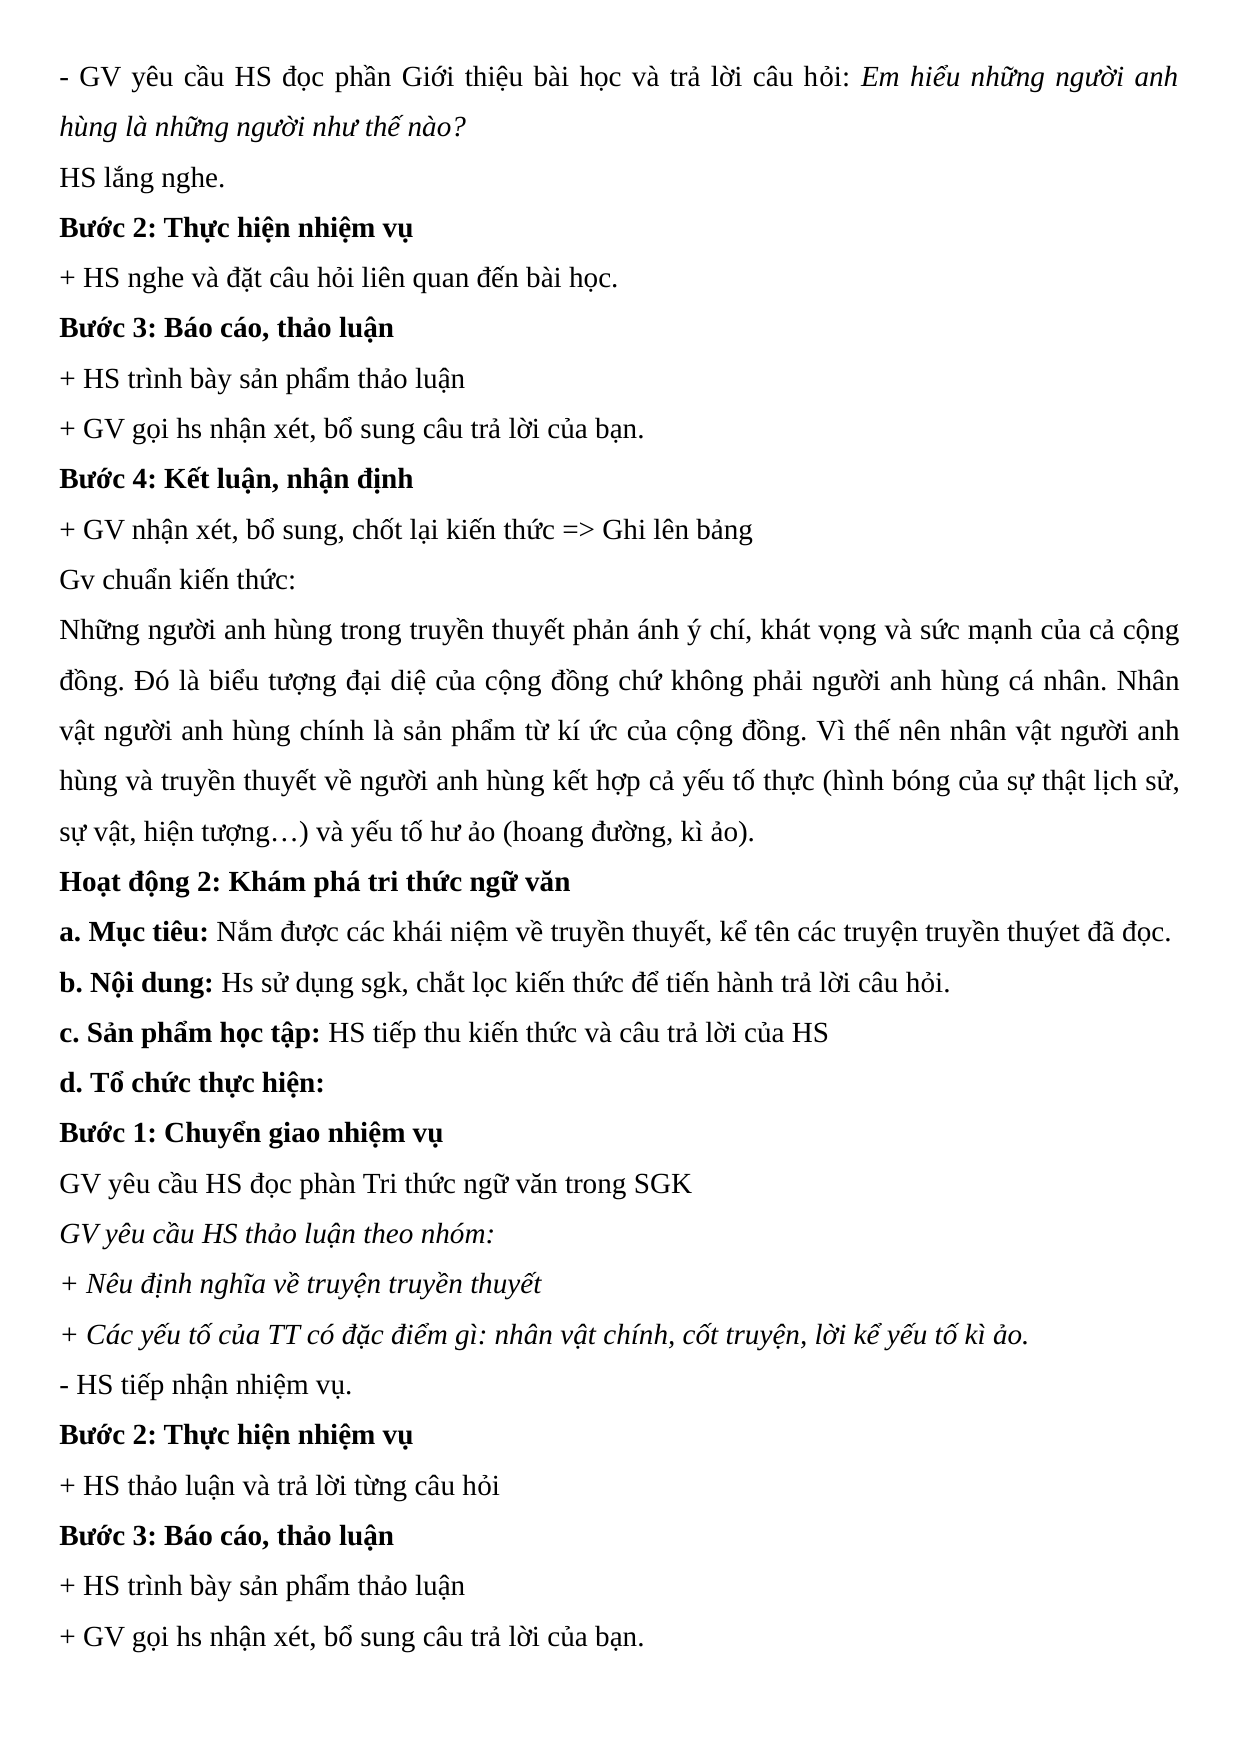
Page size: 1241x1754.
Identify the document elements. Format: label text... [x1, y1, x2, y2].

text + HS trình bày sản phẩm thảo luận [59, 361, 1181, 394]
text - HS tiếp nhận nhiệm vụ. [59, 1367, 1181, 1401]
text Bước 4: Kết luận, nhận định [59, 462, 1181, 495]
text d. Tổ chức thực hiện: [59, 1065, 1181, 1099]
text GV yêu cầu HS thảo luận theo nhóm: [59, 1216, 1181, 1250]
text + Các yếu tố của TT có đặc điểm gì: nhân vật chính, cốt truyện, lời kể yếu tố kì ảo. [59, 1317, 1181, 1350]
text Bước 3: Báo cáo, thảo luận [59, 1518, 1181, 1552]
text + GV gọi hs nhận xét, bổ sung câu trả lời của bạn. [59, 411, 1181, 445]
text + HS nghe và đặt câu hỏi liên quan đến bài học. [59, 260, 1181, 294]
text GV yêu cầu HS đọc phàn Tri thức ngữ văn trong SGK [59, 1166, 1181, 1199]
text HS lắng nghe. [59, 160, 1181, 193]
text Bước 2: Thực hiện nhiệm vụ [59, 1417, 1181, 1451]
text + Nêu định nghĩa về truyện truyền thuyết [59, 1267, 1181, 1300]
text - GV yêu cầu HS đọc phần Giới thiệu bài học và trả lời câu hỏi: Em hiểu những người anh hùng là những người như thế nào? [59, 59, 1181, 143]
text + GV gọi hs nhận xét, bổ sung câu trả lời của bạn. [59, 1619, 1181, 1652]
text + HS trình bày sản phẩm thảo luận [59, 1568, 1181, 1602]
text Hoạt động 2: Khám phá tri thức ngữ văn [59, 864, 1181, 898]
text + HS thảo luận và trả lời từng câu hỏi [59, 1468, 1181, 1501]
text Bước 1: Chuyển giao nhiệm vụ [59, 1116, 1181, 1149]
text Bước 3: Báo cáo, thảo luận [59, 311, 1181, 344]
text Những người anh hùng trong truyền thuyết phản ánh ý chí, khát vọng và sức mạnh của cả cộng đồng. Đó là biểu tượng đại diệ của cộng đồng chứ không phải người anh hùng cá nhân. Nhân vật người anh hùng chính là sản phẩm từ kí ức của cộng đồng. Vì thế nên nhân vật người anh hùng và truyền thuyết về người anh hùng kết hợp cả yếu tố thực (hình bóng của sự thật lịch sử, sự vật, hiện tượng…) và yếu tố hư ảo (hoang đường, kì ảo). [59, 612, 1181, 847]
text c. Sản phẩm học tập: HS tiếp thu kiến thức và câu trả lời của HS [59, 1015, 1181, 1048]
text b. Nội dung: Hs sử dụng sgk, chắt lọc kiến thức để tiến hành trả lời câu hỏi. [59, 965, 1181, 998]
text Bước 2: Thực hiện nhiệm vụ [59, 210, 1176, 243]
text + GV nhận xét, bổ sung, chốt lại kiến thức => Ghi lên bảng [59, 512, 1181, 545]
text a. Mục tiêu: Nắm được các khái niệm về truyền thuyết, kể tên các truyện truyền thuýet đã đọc. [59, 914, 1181, 948]
text Gv chuẩn kiến thức: [59, 562, 1181, 596]
